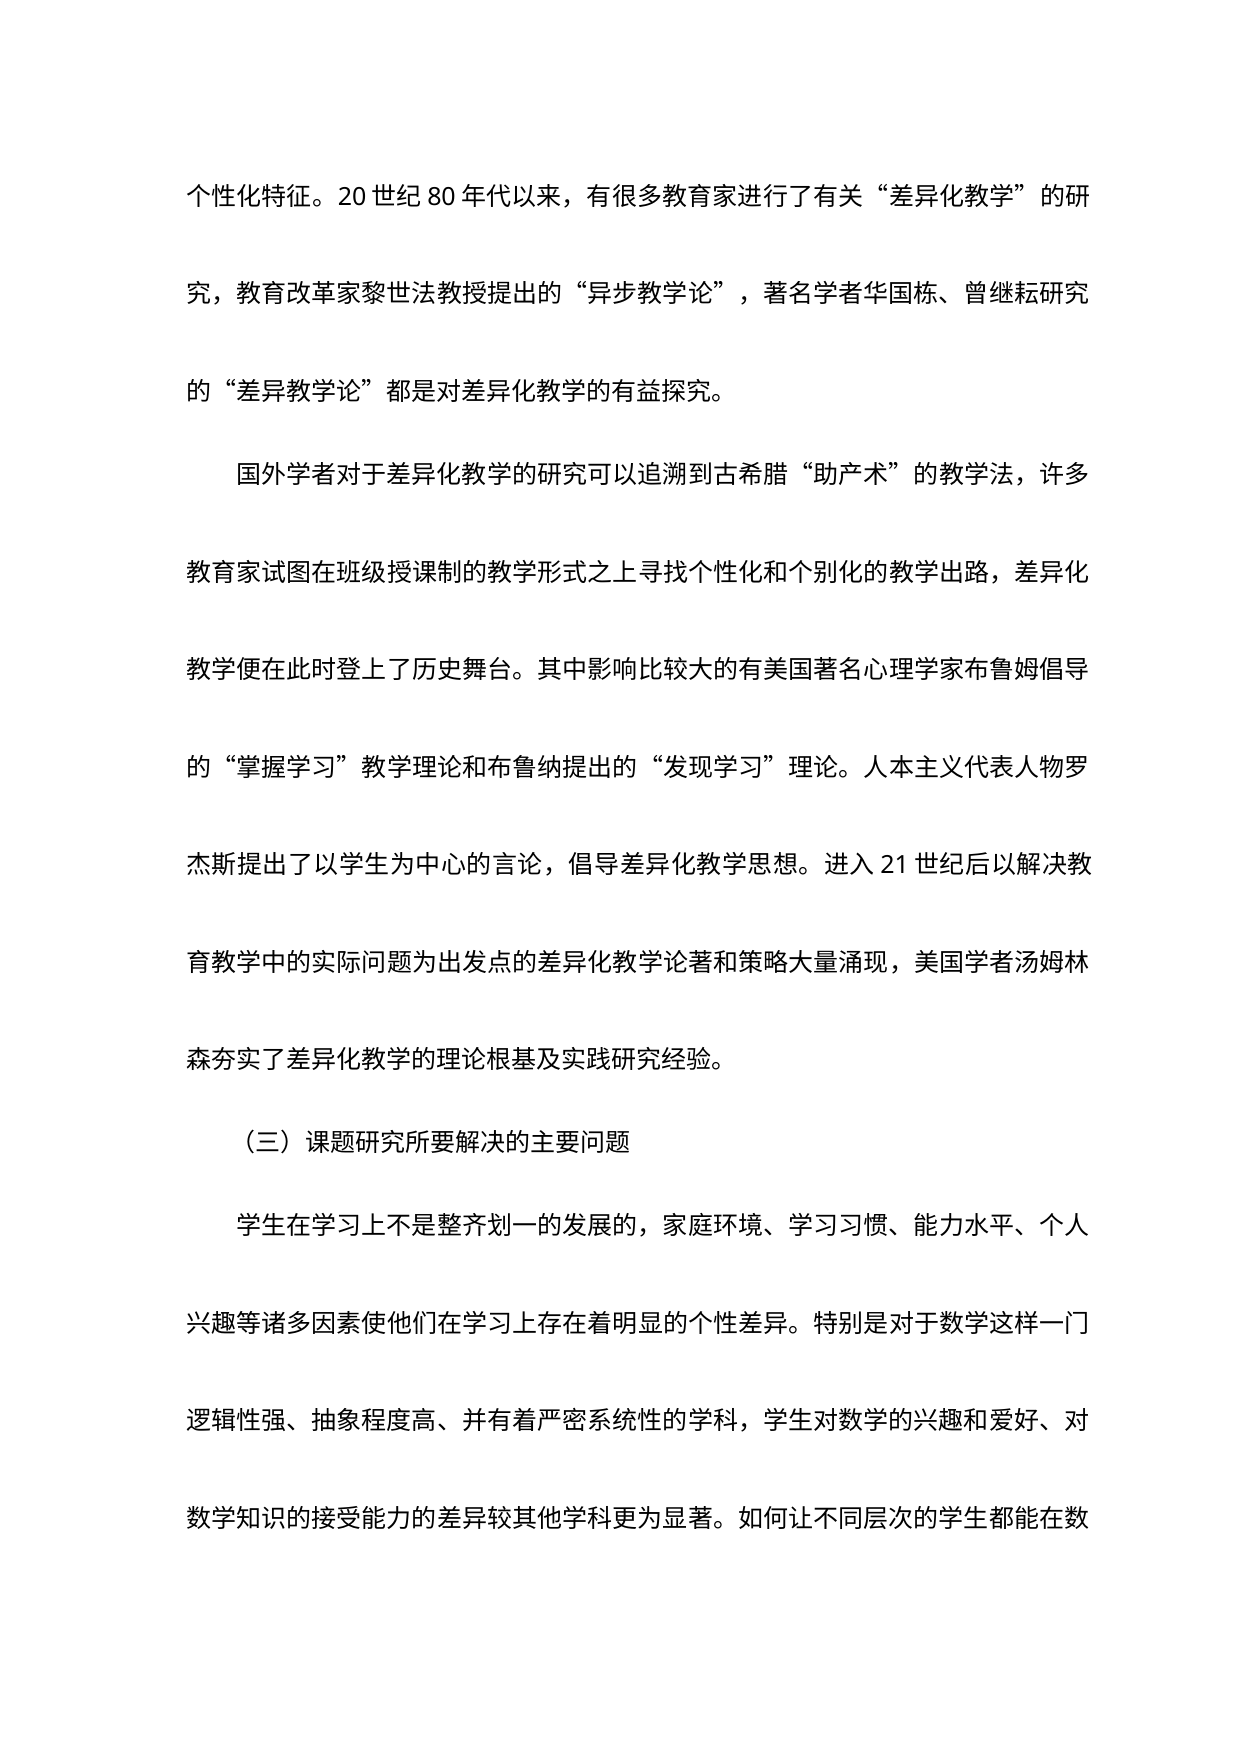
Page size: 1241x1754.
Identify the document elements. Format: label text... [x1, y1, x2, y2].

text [186, 162, 1092, 422]
text （三）课题研究所要解决的主要问题 [230, 1108, 1092, 1173]
text 国外学者对于差异化教学的研究可以追溯到古希腊“助产术”的教学法，许多教育家试图在班级授课制的教学形式之上寻找个性化和个别化的教学出路，差异化教学便在此时登上了历史舞台。其中影响比较大的有美国著名心理学家布鲁姆倡导的“掌握学习”教学理论和布鲁纳提出的“发现学习”理论。人本主义代表人物罗杰斯提出了以学生为中心的言论，倡导差异化教学思想。进入21世纪后以解决教育教学中的实际问题为出发点的差异化教学论著和策略大量涌现，美国学者汤姆林森夯实了差异化教学的理论根基及实践研究经验。 [186, 440, 1092, 1090]
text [186, 1191, 1092, 1549]
